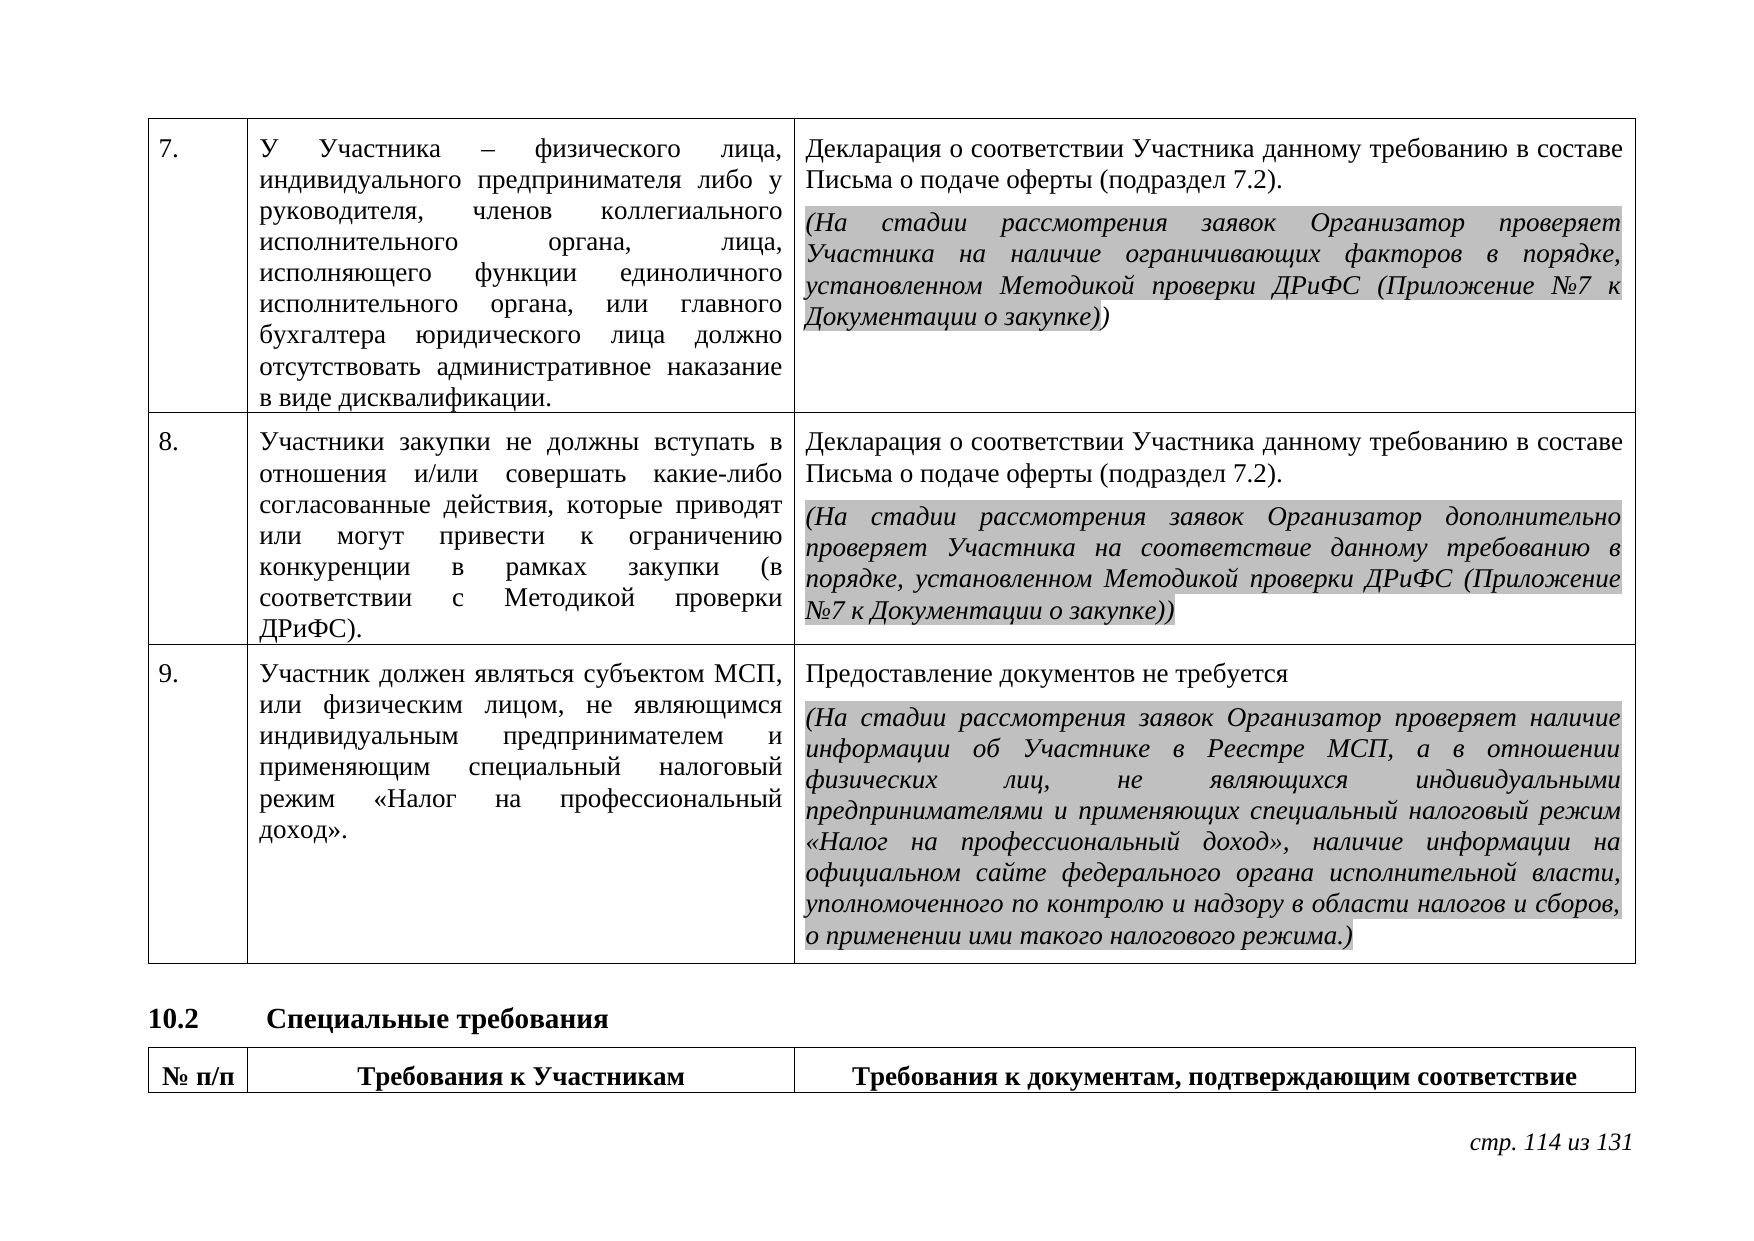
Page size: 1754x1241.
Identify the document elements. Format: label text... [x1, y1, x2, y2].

table_cell [149, 119, 247, 412]
table_cell Участник должен являться субъектом МСП, или физическим лицом, не являющимся индивидуальным предпринимателем и применяющим специальный налоговый режим «Налог на профессиональный доход». [248, 645, 794, 962]
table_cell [795, 119, 1635, 412]
table_cell Предоставление документов не требуется (На стадии рассмотрения заявок Организатор проверяет наличие информации об Участнике в Реестре МСП, а в отношении физических лиц, не являющихся индивидуальными предпринимателями и применяющих специальный налоговый режим «Налог на профессиональный доход», наличие информации на официальном сайте федерального органа исполнительной власти, уполномоченного по контролю и надзору в области налогов и сборов, о применении ими такого налогового режима.) [795, 645, 1635, 962]
table_cell Декларация о соответствии Участника данному требованию в составе Письма о подаче оферты (подраздел 7.2). (На стадии рассмотрения заявок Организатор дополнительно проверяет Участника на соответствие данному требованию в порядке, установленном Методикой проверки ДРиФС (Приложение №7 к Документации о закупке)) [795, 413, 1635, 643]
table_cell [149, 645, 247, 962]
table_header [248, 1048, 794, 1092]
subtitle Специальные требования [148, 1001, 1636, 1034]
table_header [795, 1048, 1635, 1092]
table_cell [149, 413, 247, 643]
table_header № п/п [149, 1048, 247, 1092]
table_cell У Участника – физического лица, индивидуального предпринимателя либо у руководителя, членов коллегиального исполнительного органа, лица, исполняющего функции единоличного исполнительного органа, или главного бухгалтера юридического лица должно отсутствовать административное наказание в виде дисквалификации. [248, 119, 794, 412]
table_cell Участники закупки не должны вступать в отношения и/или совершать какие-либо согласованные действия, которые приводят или могут привести к ограничению конкуренции в рамках закупки (в соответствии с Методикой проверки ДРиФС). [248, 413, 794, 643]
